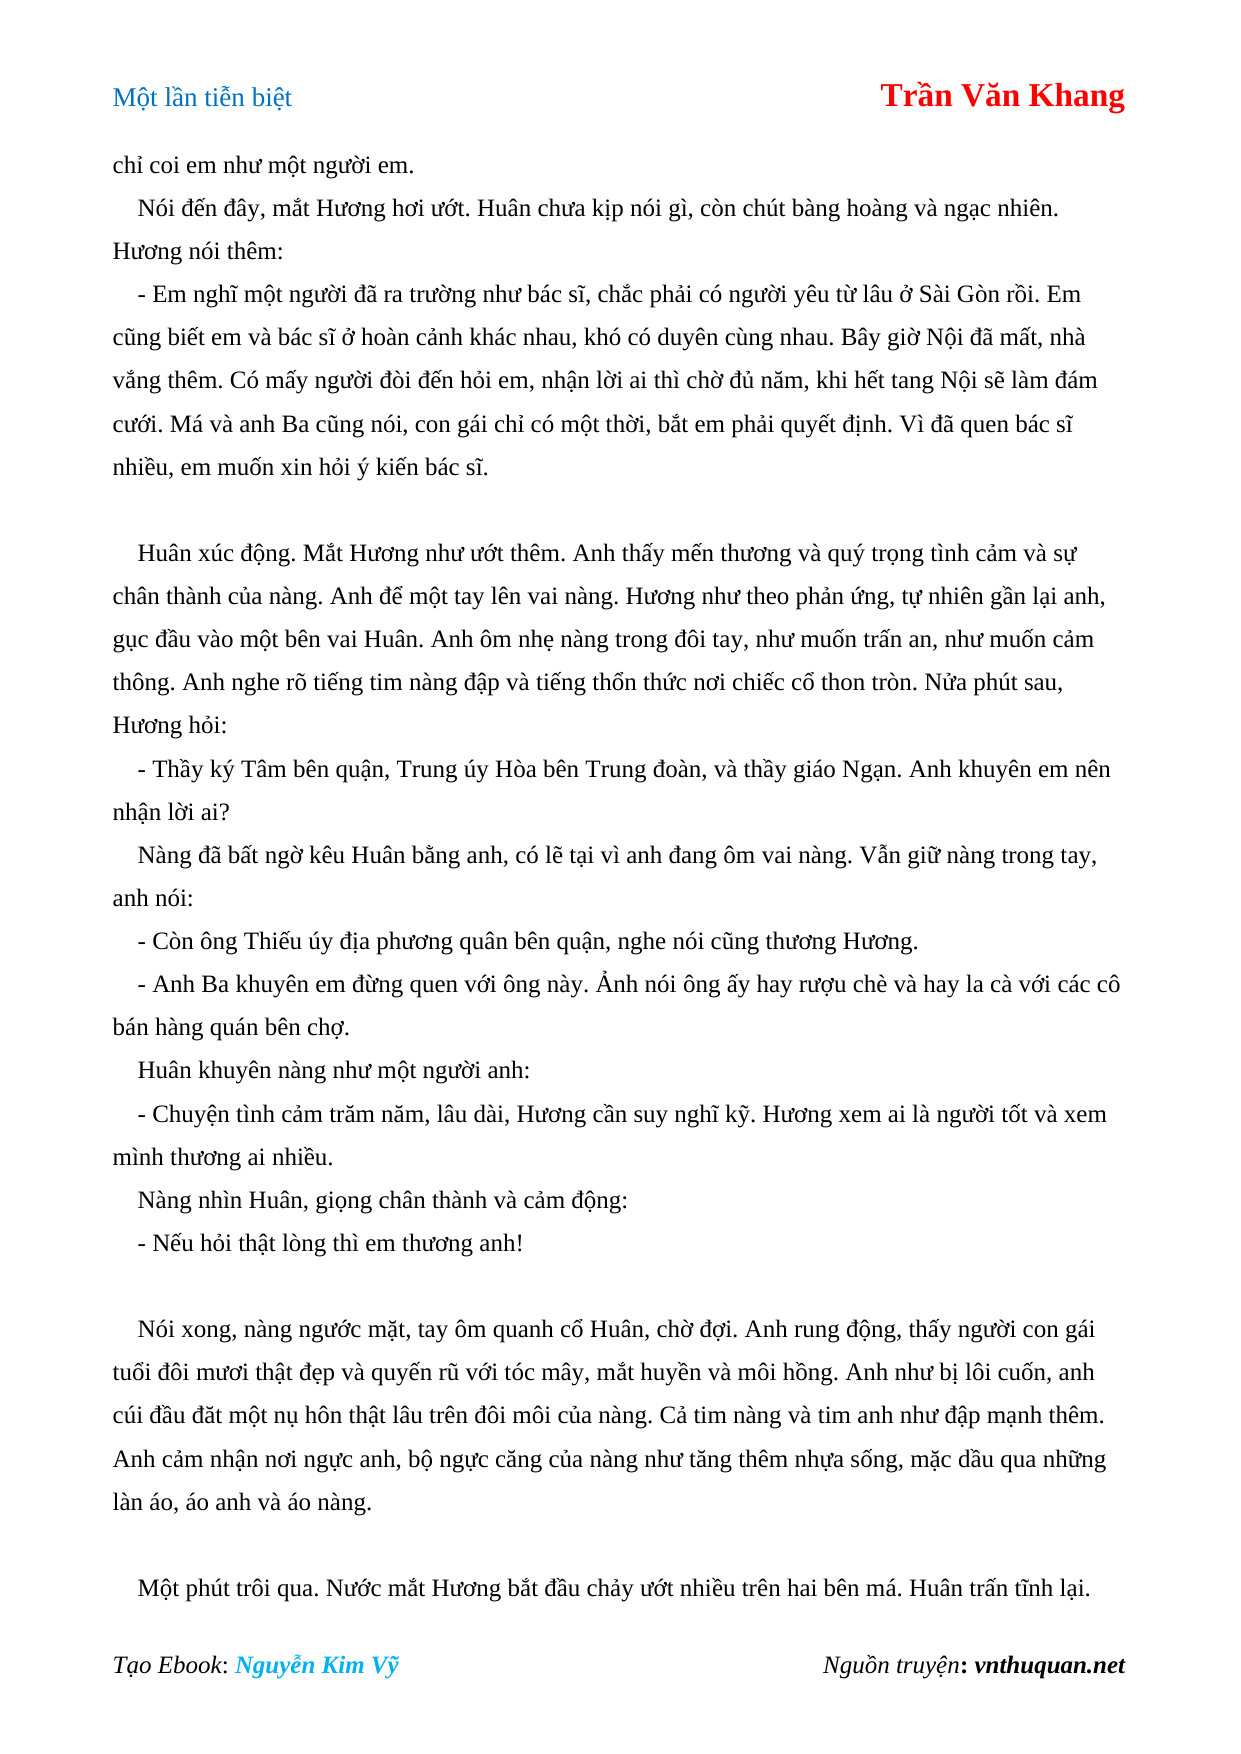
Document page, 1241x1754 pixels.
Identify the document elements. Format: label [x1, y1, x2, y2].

text [112, 150, 1128, 1602]
